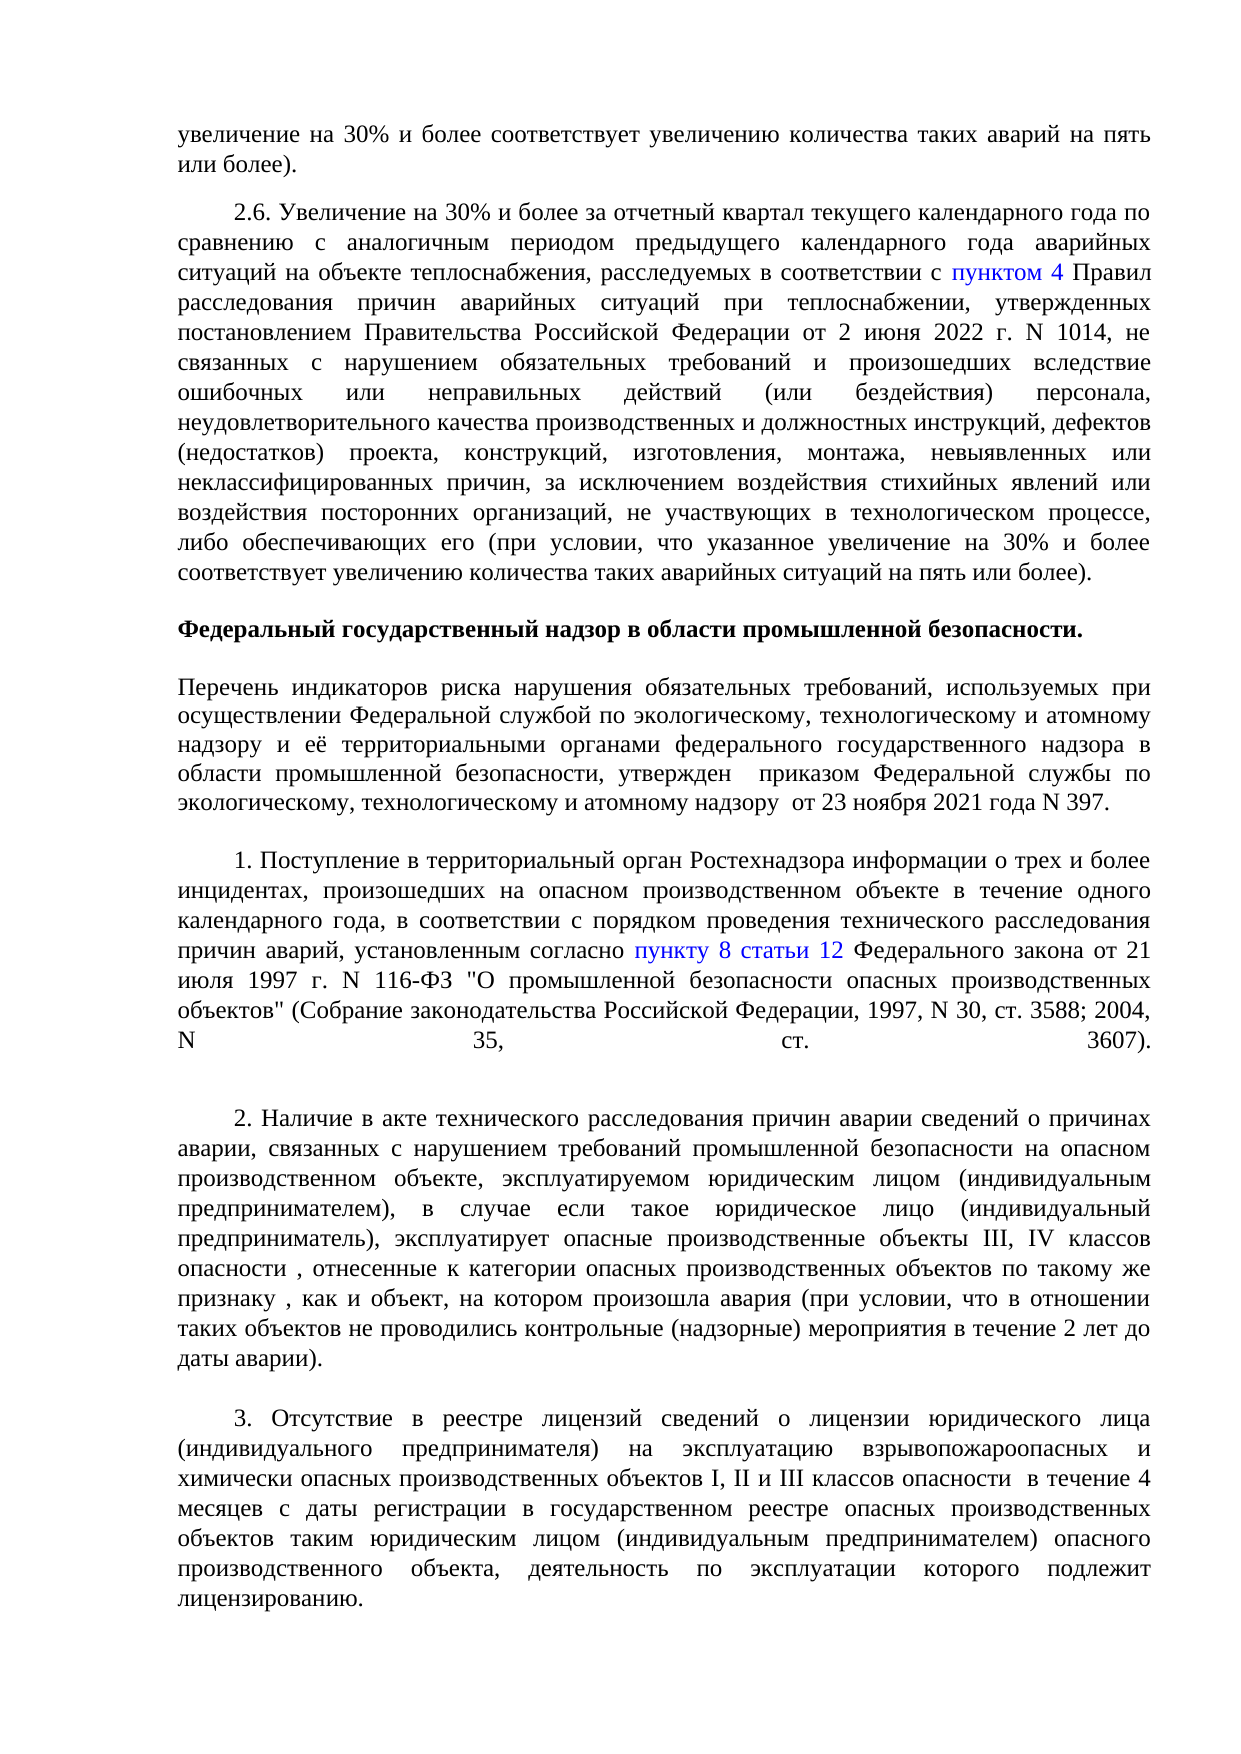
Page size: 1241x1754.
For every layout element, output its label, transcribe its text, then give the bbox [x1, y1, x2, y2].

text 2. Наличие в акте технического расследования причин аварии сведений о причинах аварии, связанных с нарушением требований промышленной безопасности на опасном производственном объекте, эксплуатируемом юридическим лицом (индивидуальным предпринимателем), в случае если такое юридическое лицо (индивидуальный предприниматель), эксплуатирует опасные производственные объекты III, IV классов опасности , отнесенные к категории опасных производственных объектов по такому же признаку , как и объект, на котором произошла авария (при условии, что в отношении таких объектов не проводились контрольные (надзорные) мероприятия в течение 2 лет до даты аварии). [177, 1102, 1152, 1372]
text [177, 118, 1152, 178]
text 2.6. Увеличение на 30% и более за отчетный квартал текущего календарного года по сравнению с аналогичным периодом предыдущего календарного года аварийных ситуаций на объекте теплоснабжения, расследуемых в соответствии с пунктом 4 Правил расследования причин аварийных ситуаций при теплоснабжении, утвержденных постановлением Правительства Российской Федерации от 2 июня 2022 г. N 1014, не связанных с нарушением обязательных требований и произошедших вследствие ошибочных или неправильных действий (или бездействия) персонала, неудовлетворительного качества производственных и должностных инструкций, дефектов (недостатков) проекта, конструкций, изготовления, монтажа, невыявленных или неклассифицированных причин, за исключением воздействия стихийных явлений или воздействия посторонних организаций, не участвующих в технологическом процессе, либо обеспечивающих его (при условии, что указанное увеличение на 30% и более соответствует увеличению количества таких аварийных ситуаций на пять или более). [177, 196, 1152, 586]
text 1. Поступление в территориальный орган Ростехнадзора информации о трех и более инцидентах, произошедших на опасном производственном объекте в течение одного календарного года, в соответствии с порядком проведения технического расследования причин аварий, установленным согласно пункту 8 статьи 12 Федерального закона от 21 июля 1997 г. N 116-ФЗ "О промышленной безопасности опасных производственных объектов" (Собрание законодательства Российской Федерации, 1997, N 30, ст. 3588; 2004, N 35, ст. 3607). [177, 844, 1152, 1084]
text Федеральный государственный надзор в области промышленной безопасности. [177, 614, 1152, 643]
text Перечень индикаторов риска нарушения обязательных требований, используемых при осуществлении Федеральной службой по экологическому, технологическому и атомному надзору и её территориальными органами федерального государственного надзора в области промышленной безопасности, утвержден приказом Федеральной службы по экологическому, технологическому и атомному надзору от 23 ноября 2021 года N 397. [177, 672, 1152, 816]
text 3. Отсутствие в реестре лицензий сведений о лицензии юридического лица (индивидуального предпринимателя) на эксплуатацию взрывопожароопасных и химически опасных производственных объектов I, II и III классов опасности в течение 4 месяцев с даты регистрации в государственном реестре опасных производственных объектов таким юридическим лицом (индивидуальным предпринимателем) опасного производственного объекта, деятельность по эксплуатации которого подлежит лицензированию. [177, 1402, 1152, 1612]
